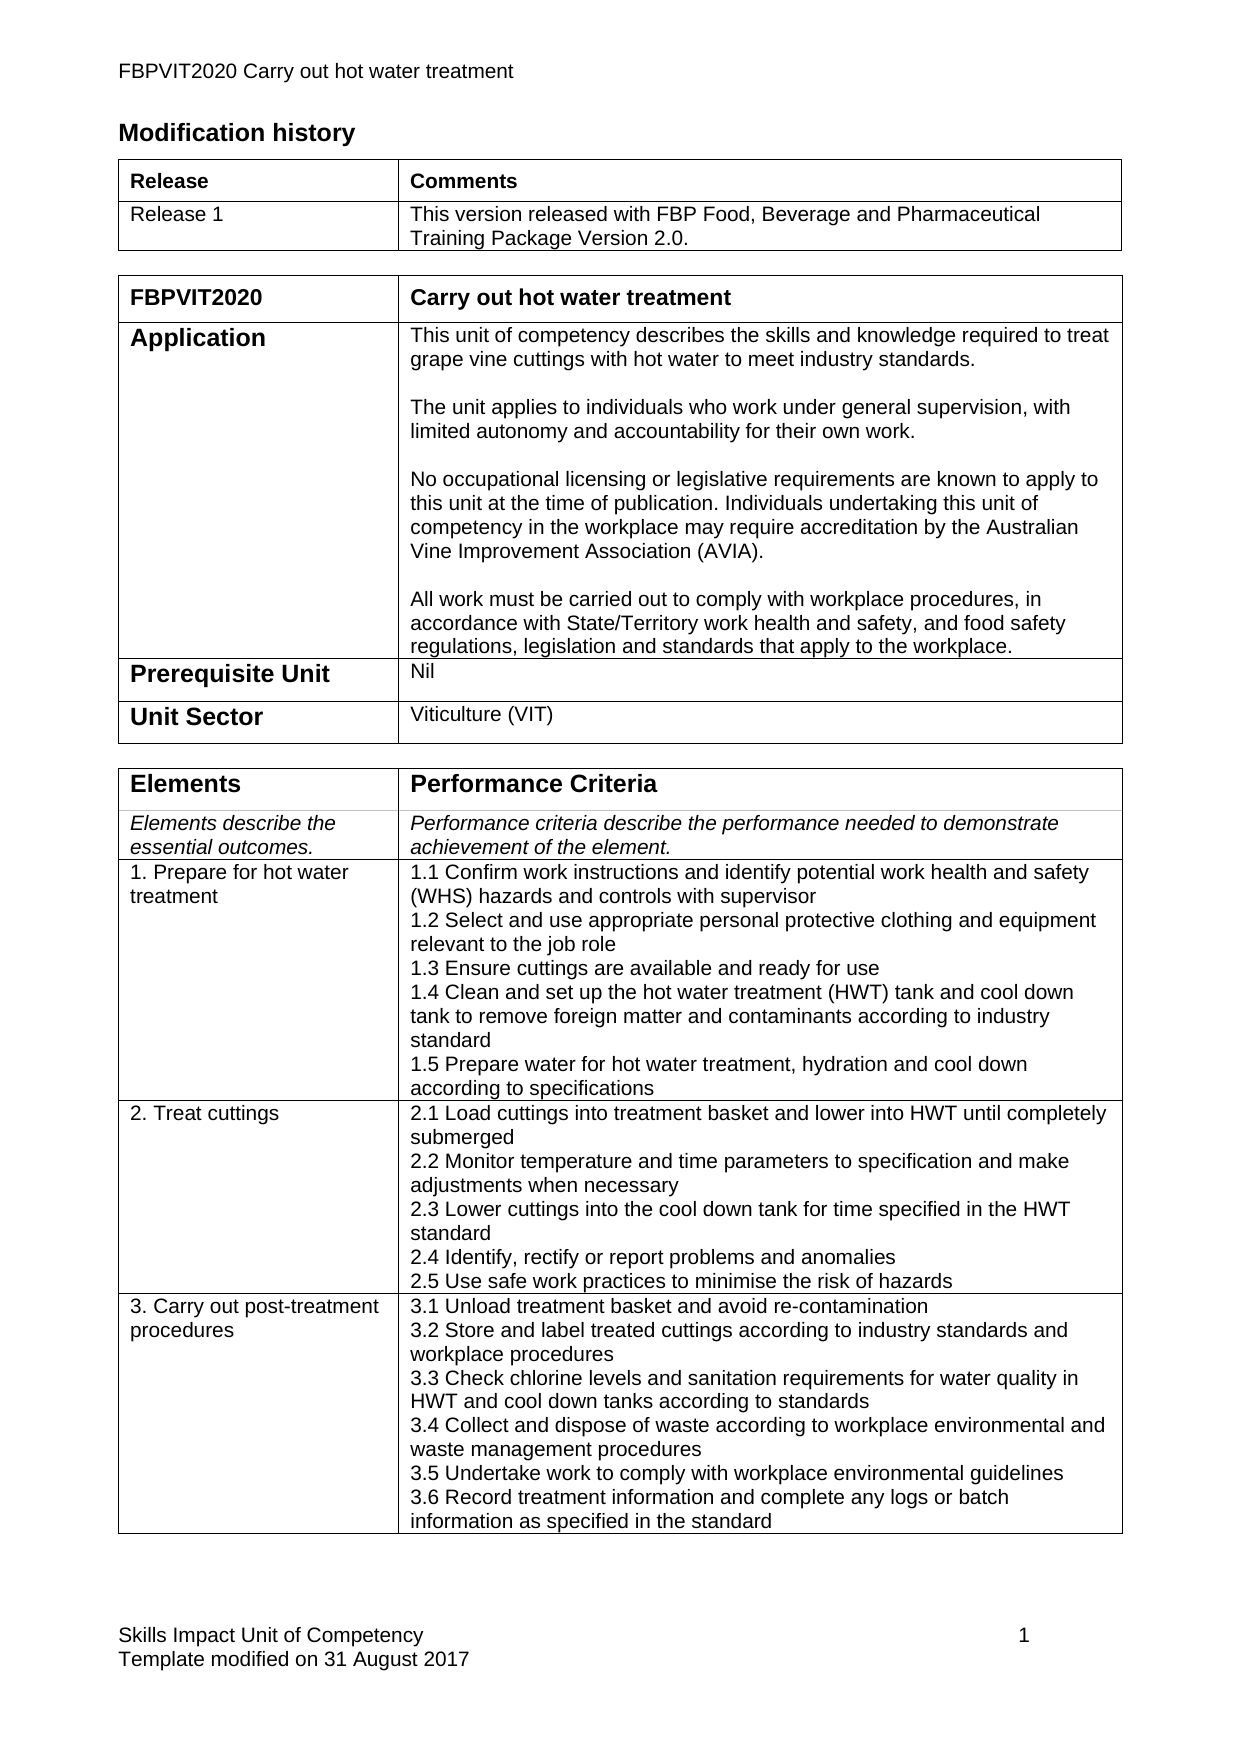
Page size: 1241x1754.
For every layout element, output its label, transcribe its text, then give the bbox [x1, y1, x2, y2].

table_cell 2.1 Load cuttings into treatment basket and lower into HWT until completely submerged 2.2 Monitor temperature and time parameters to specification and make adjustments when necessary 2.3 Lower cuttings into the cool down tank for time specified in the HWT standard 2.4 Identify, rectify or report problems and anomalies 2.5 Use safe work practices to minimise the risk of hazards [399, 1101, 1122, 1292]
table_header Elements [119, 769, 398, 810]
table_cell 1. Prepare for hot water treatment [119, 860, 398, 1100]
table_cell 3. Carry out post-treatment procedures [119, 1294, 398, 1533]
table_cell 2. Treat cuttings [119, 1101, 398, 1292]
table_cell Elements describe the essential outcomes. [119, 811, 398, 859]
table_cell Nil [399, 659, 1122, 701]
table_cell Release 1 [119, 202, 398, 250]
table_header FBPVIT2020 [119, 276, 398, 322]
table_header Release [119, 160, 398, 201]
table_cell 1.1 Confirm work instructions and identify potential work health and safety (WHS) hazards and controls with supervisor 1.2 Select and use appropriate personal protective clothing and equipment relevant to the job role 1.3 Ensure cuttings are available and ready for use 1.4 Clean and set up the hot water treatment (HWT) tank and cool down tank to remove foreign matter and contaminants according to industry standard 1.5 Prepare water for hot water treatment, hydration and cool down according to specifications [399, 860, 1122, 1100]
table_cell Prerequisite Unit [119, 659, 398, 701]
table_cell This unit of competency describes the skills and knowledge required to treat grape vine cuttings with hot water to meet industry standards. The unit applies to individuals who work under general supervision, with limited autonomy and accountability for their own work. No occupational licensing or legislative requirements are known to apply to this unit at the time of publication. Individuals undertaking this unit of competency in the workplace may require accreditation by the Australian Vine Improvement Association (AVIA). All work must be carried out to comply with workplace procedures, in accordance with State/Territory work health and safety, and food safety regulations, legislation and standards that apply to the workplace. [399, 323, 1122, 658]
table_cell Viticulture (VIT) [399, 702, 1122, 743]
table_cell 3.1 Unload treatment basket and avoid re-contamination 3.2 Store and label treated cuttings according to industry standards and workplace procedures 3.3 Check chlorine levels and sanitation requirements for water quality in HWT and cool down tanks according to standards 3.4 Collect and dispose of waste according to workplace environmental and waste management procedures 3.5 Undertake work to comply with workplace environmental guidelines 3.6 Record treatment information and complete any logs or batch information as specified in the standard [399, 1294, 1122, 1533]
table_cell Application [119, 323, 398, 658]
table_cell This version released with FBP Food, Beverage and Pharmaceutical Training Package Version 2.0. [399, 202, 1121, 250]
table_cell Performance criteria describe the performance needed to demonstrate achievement of the element. [399, 811, 1122, 859]
table_header Performance Criteria [399, 769, 1122, 810]
table_cell Unit Sector [119, 702, 398, 743]
table_header Comments [399, 160, 1121, 201]
subtitle Modification history [118, 118, 1122, 147]
table_header Carry out hot water treatment [399, 276, 1122, 322]
